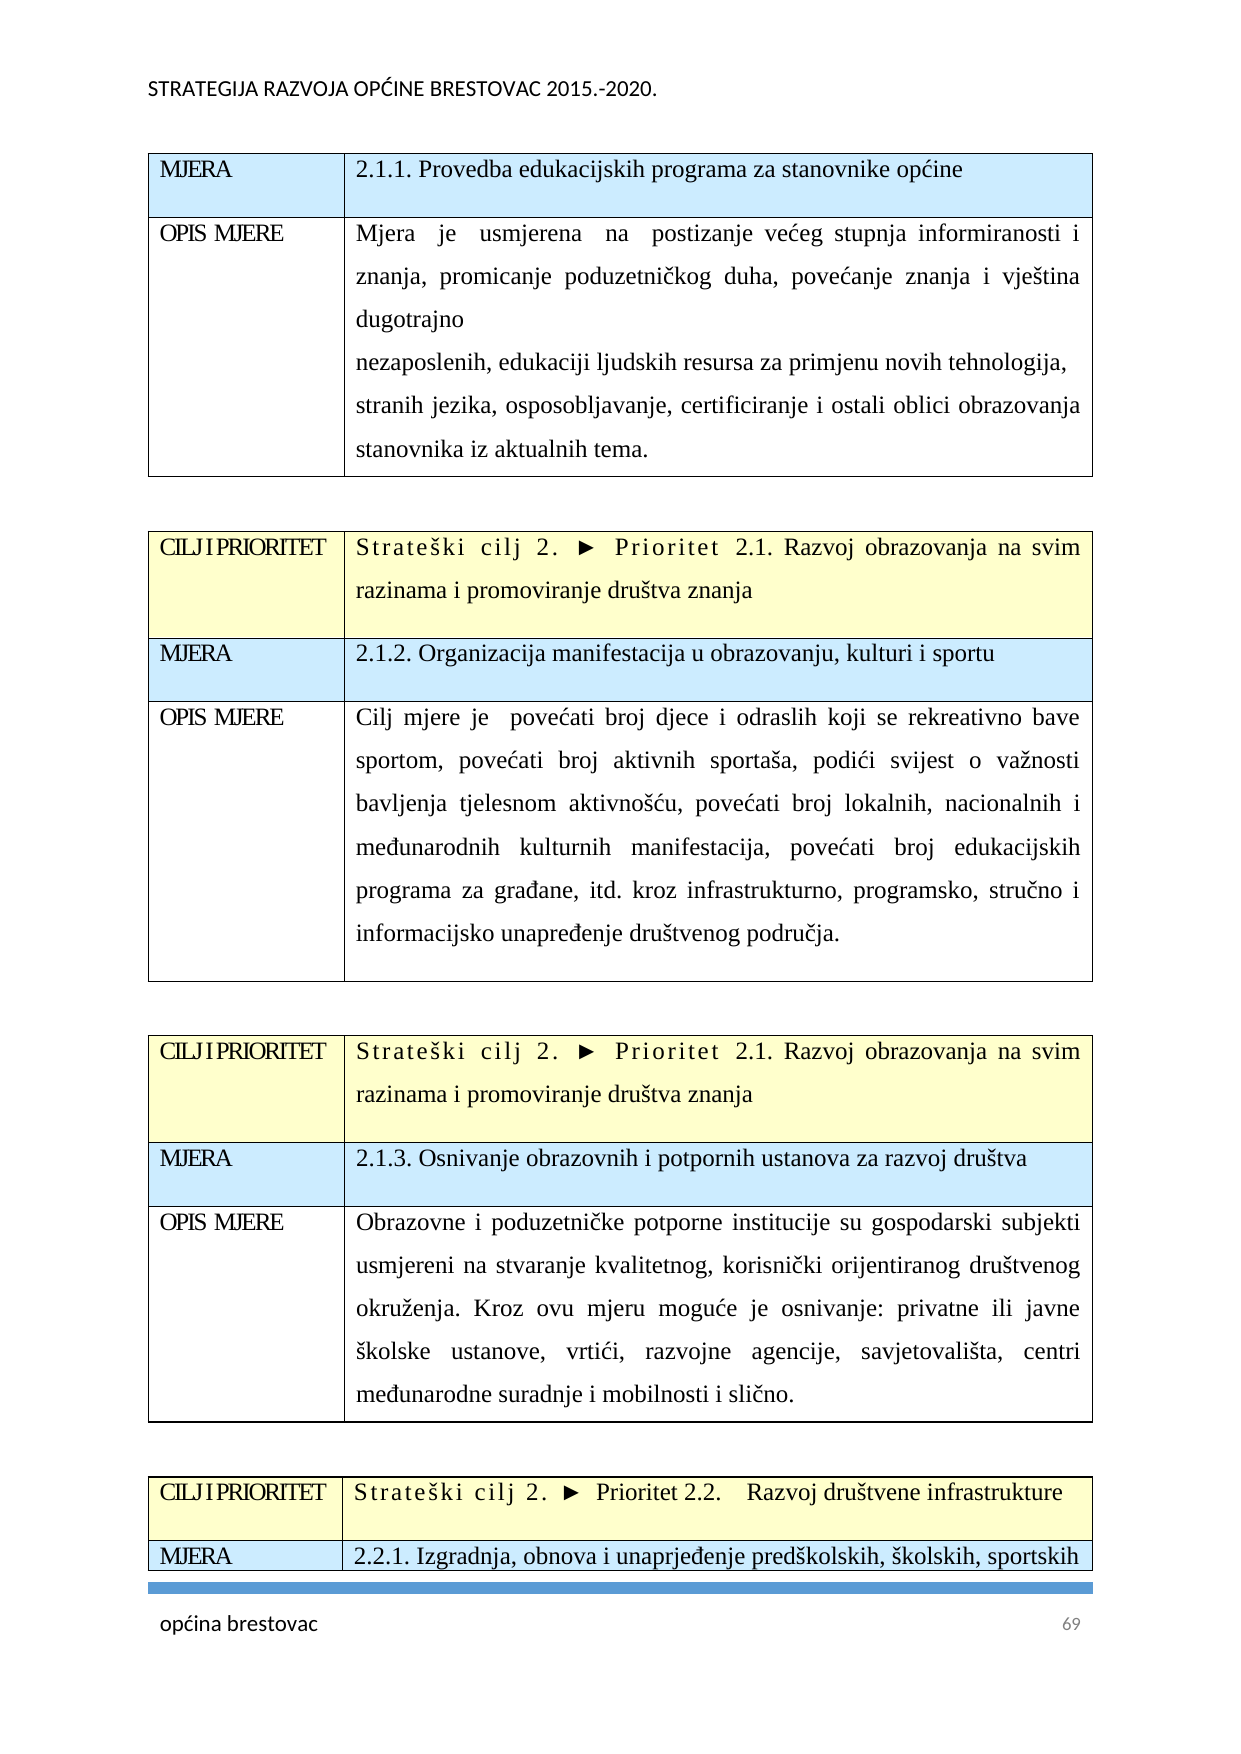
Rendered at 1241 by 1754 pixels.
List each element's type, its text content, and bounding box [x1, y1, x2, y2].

table_cell OPIS MJERE [149, 218, 344, 476]
table_cell 2.1.2. Organizacija manifestacija u obrazovanju, kulturi i sportu [345, 639, 1092, 701]
table_cell 2.1.3. Osnivanje obrazovnih i potpornih ustanova za razvoj društva [345, 1143, 1092, 1206]
table_cell MJERA [149, 1143, 344, 1206]
table_cell MJERA [149, 639, 344, 701]
table_cell Obrazovne i poduzetničke potporne institucije su gospodarski subjekti usmjereni na stvaranje kvalitetnog, korisnički orijentiranog društvenog okruženja. Kroz ovu mjeru moguće je osnivanje: privatne ili javne školske ustanove, vrtići, razvojne agencije, savjetovališta, centri međunarodne suradnje i mobilnosti i slično. [345, 1207, 1092, 1421]
table_cell MJERA [149, 154, 344, 217]
table_cell OPIS MJERE [149, 702, 344, 981]
table_cell 2.1.1. Provedba edukacijskih programa za stanovnike općine [345, 154, 1092, 217]
table_header Strateški cilj 2. ► Prioritet 2.1. Razvoj obrazovanja na svim razinama i promoviranje društva znanja [345, 532, 1092, 637]
table_header Strateški cilj 2. ► Prioritet 2.2. Razvoj društvene infrastrukture [343, 1478, 1092, 1540]
table_cell OPIS MJERE [149, 1207, 344, 1421]
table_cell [343, 1541, 1092, 1570]
table_header CILJ I PRIORITET [149, 1036, 344, 1142]
table_header CILJ I PRIORITET [149, 1478, 342, 1540]
table_header CILJ I PRIORITET [149, 532, 344, 637]
table_cell Cilj mjere je povećati broj djece i odraslih koji se rekreativno bave sportom, povećati broj aktivnih sportaša, podići svijest o važnosti bavljenja tjelesnom aktivnošću, povećati broj lokalnih, nacionalnih i međunarodnih kulturnih manifestacija, povećati broj edukacijskih programa za građane, itd. kroz infrastrukturno, programsko, stručno i informacijsko unapređenje društvenog područja. [345, 702, 1092, 981]
table_cell MJERA [149, 1541, 342, 1570]
table_header Strateški cilj 2. ► Prioritet 2.1. Razvoj obrazovanja na svim razinama i promoviranje društva znanja [345, 1036, 1092, 1142]
table_cell Mjera je usmjerena na postizanje većeg stupnja informiranosti i znanja, promicanje poduzetničkog duha, povećanje znanja i vještina dugotrajno nezaposlenih, edukaciji ljudskih resursa za primjenu novih tehnologija, stranih jezika, osposobljavanje, certificiranje i ostali oblici obrazovanja stanovnika iz aktualnih tema. [345, 218, 1092, 476]
